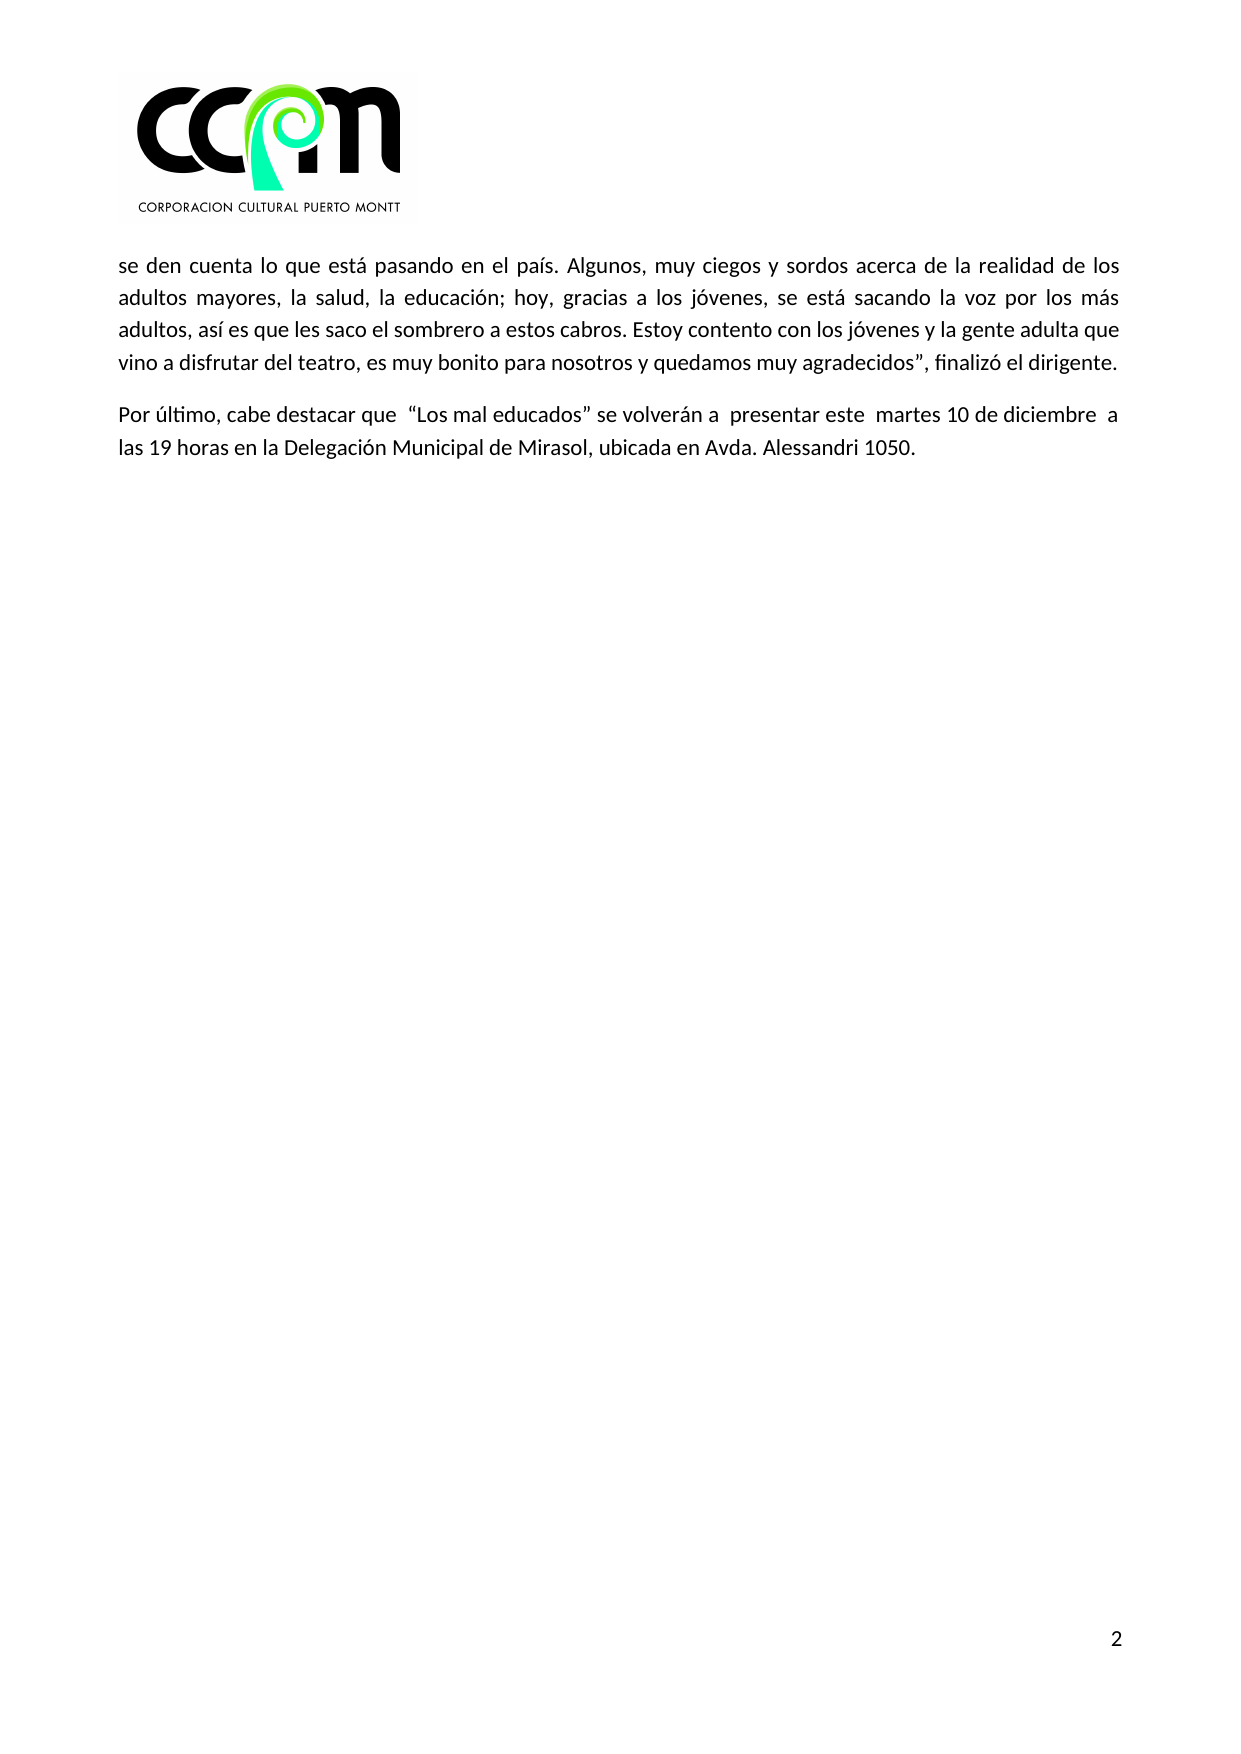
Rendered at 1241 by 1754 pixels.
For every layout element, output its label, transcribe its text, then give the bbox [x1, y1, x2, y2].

text Por último, cabe destacar que “Los mal educados” se volverán a presentar este martes 10 de diciembre a las 19 horas en la Delegación Municipal de Mirasol, ubicada en Avda. Alessandri 1050. [118, 401, 1122, 461]
picture [118, 73, 419, 223]
